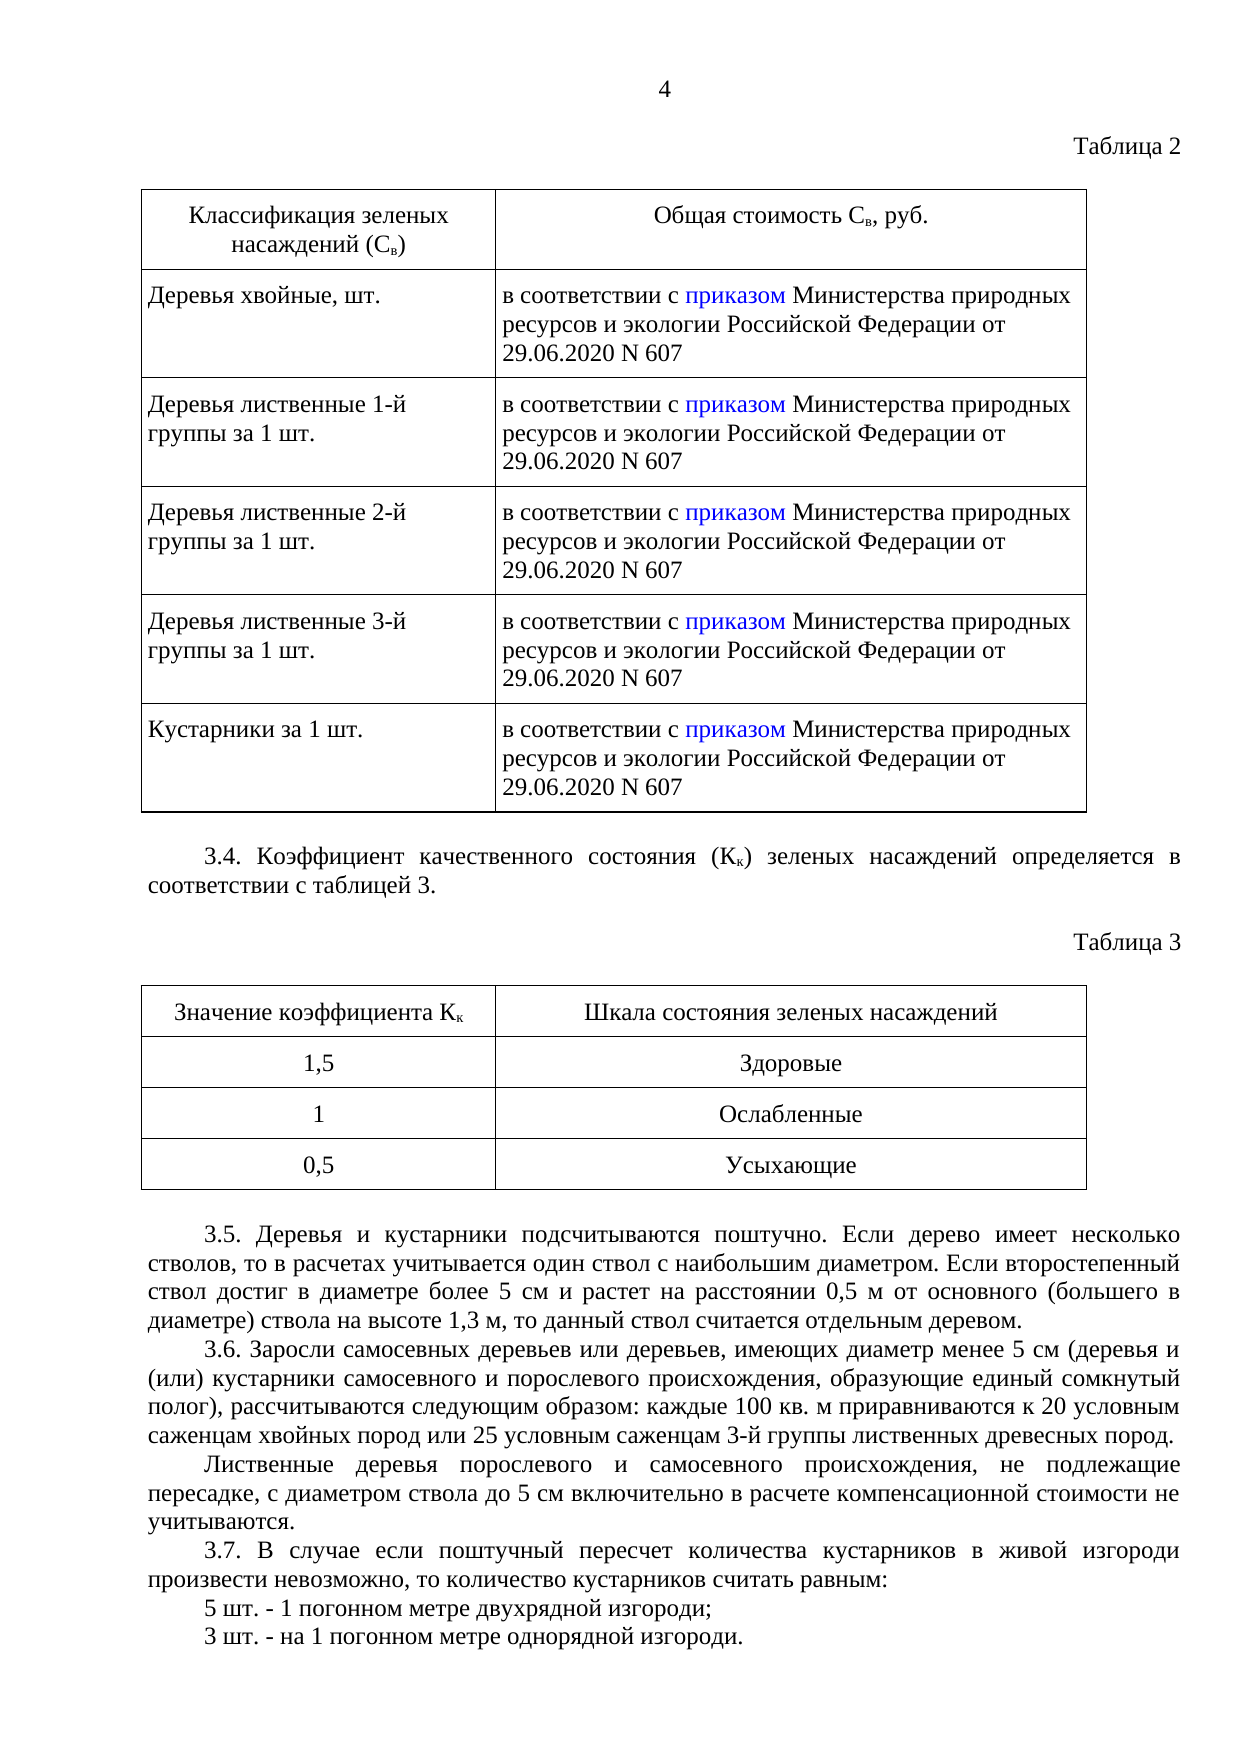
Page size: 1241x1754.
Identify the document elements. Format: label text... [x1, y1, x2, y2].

table_header Общая стоимость Св, руб. [496, 190, 1086, 269]
table_cell Усыхающие [496, 1139, 1086, 1189]
text 3.5. Деревья и кустарники подсчитываются поштучно. Если дерево имеет несколько стволов, то в расчетах учитывается один ствол с наибольшим диаметром. Если второстепенный ствол достиг в диаметре более 5 см и растет на расстоянии 0,5 м от основного (большего в диаметре) ствола на высоте 1,3 м, то данный ствол считается отдельным деревом. [148, 1219, 1181, 1334]
table_cell Деревья лиственные 3-й группы за 1 шт. [142, 595, 495, 703]
table_cell Здоровые [496, 1037, 1086, 1087]
text 5 шт. - 1 погонном метре двухрядной изгороди; [148, 1593, 1181, 1621]
table_cell 1,5 [142, 1037, 495, 1087]
table_header Классификация зеленых насаждений (Св) [142, 190, 495, 269]
text 3.7. В случае если поштучный пересчет количества кустарников в живой изгороди произвести невозможно, то количество кустарников считать равным: [148, 1535, 1181, 1593]
table_cell Деревья лиственные 1-й группы за 1 шт. [142, 378, 495, 486]
table_header Значение коэффициента Кк [142, 986, 495, 1036]
text 3.4. Коэффициент качественного состояния (Кк) зеленых насаждений определяется в соответствии с таблицей 3. [148, 841, 1181, 899]
text Таблица 3 [148, 927, 1181, 956]
table_cell в соответствии с приказом Министерства природных ресурсов и экологии Российской Федерации от 29.06.2020 N 607 [496, 487, 1086, 594]
table_cell в соответствии с приказом Министерства природных ресурсов и экологии Российской Федерации от 29.06.2020 N 607 [496, 595, 1086, 703]
table_cell 1 [142, 1088, 495, 1138]
table_cell в соответствии с приказом Министерства природных ресурсов и экологии Российской Федерации от 29.06.2020 N 607 [496, 704, 1086, 811]
table_cell Деревья хвойные, шт. [142, 270, 495, 377]
table_cell Кустарники за 1 шт. [142, 704, 495, 811]
text 3 шт. - на 1 погонном метре однорядной изгороди. [148, 1621, 1181, 1650]
table_cell в соответствии с приказом Министерства природных ресурсов и экологии Российской Федерации от 29.06.2020 N 607 [496, 378, 1086, 486]
table_cell Деревья лиственные 2-й группы за 1 шт. [142, 487, 495, 594]
table_header Шкала состояния зеленых насаждений [496, 986, 1086, 1036]
table_cell 0,5 [142, 1139, 495, 1189]
text 3.6. Заросли самосевных деревьев или деревьев, имеющих диаметр менее 5 см (деревья и (или) кустарники самосевного и порослевого происхождения, образующие единый сомкнутый полог), рассчитываются следующим образом: каждые 100 кв. м приравниваются к 20 условным саженцам хвойных пород или 25 условным саженцам 3-й группы лиственных древесных пород. [148, 1334, 1181, 1449]
text Лиственные деревья порослевого и самосевного происхождения, не подлежащие пересадке, с диаметром ствола до 5 см включительно в расчете компенсационной стоимости не учитываются. [148, 1449, 1181, 1535]
table_cell Ослабленные [496, 1088, 1086, 1138]
text Таблица 2 [148, 131, 1181, 160]
table_cell в соответствии с приказом Министерства природных ресурсов и экологии Российской Федерации от 29.06.2020 N 607 [496, 270, 1086, 377]
